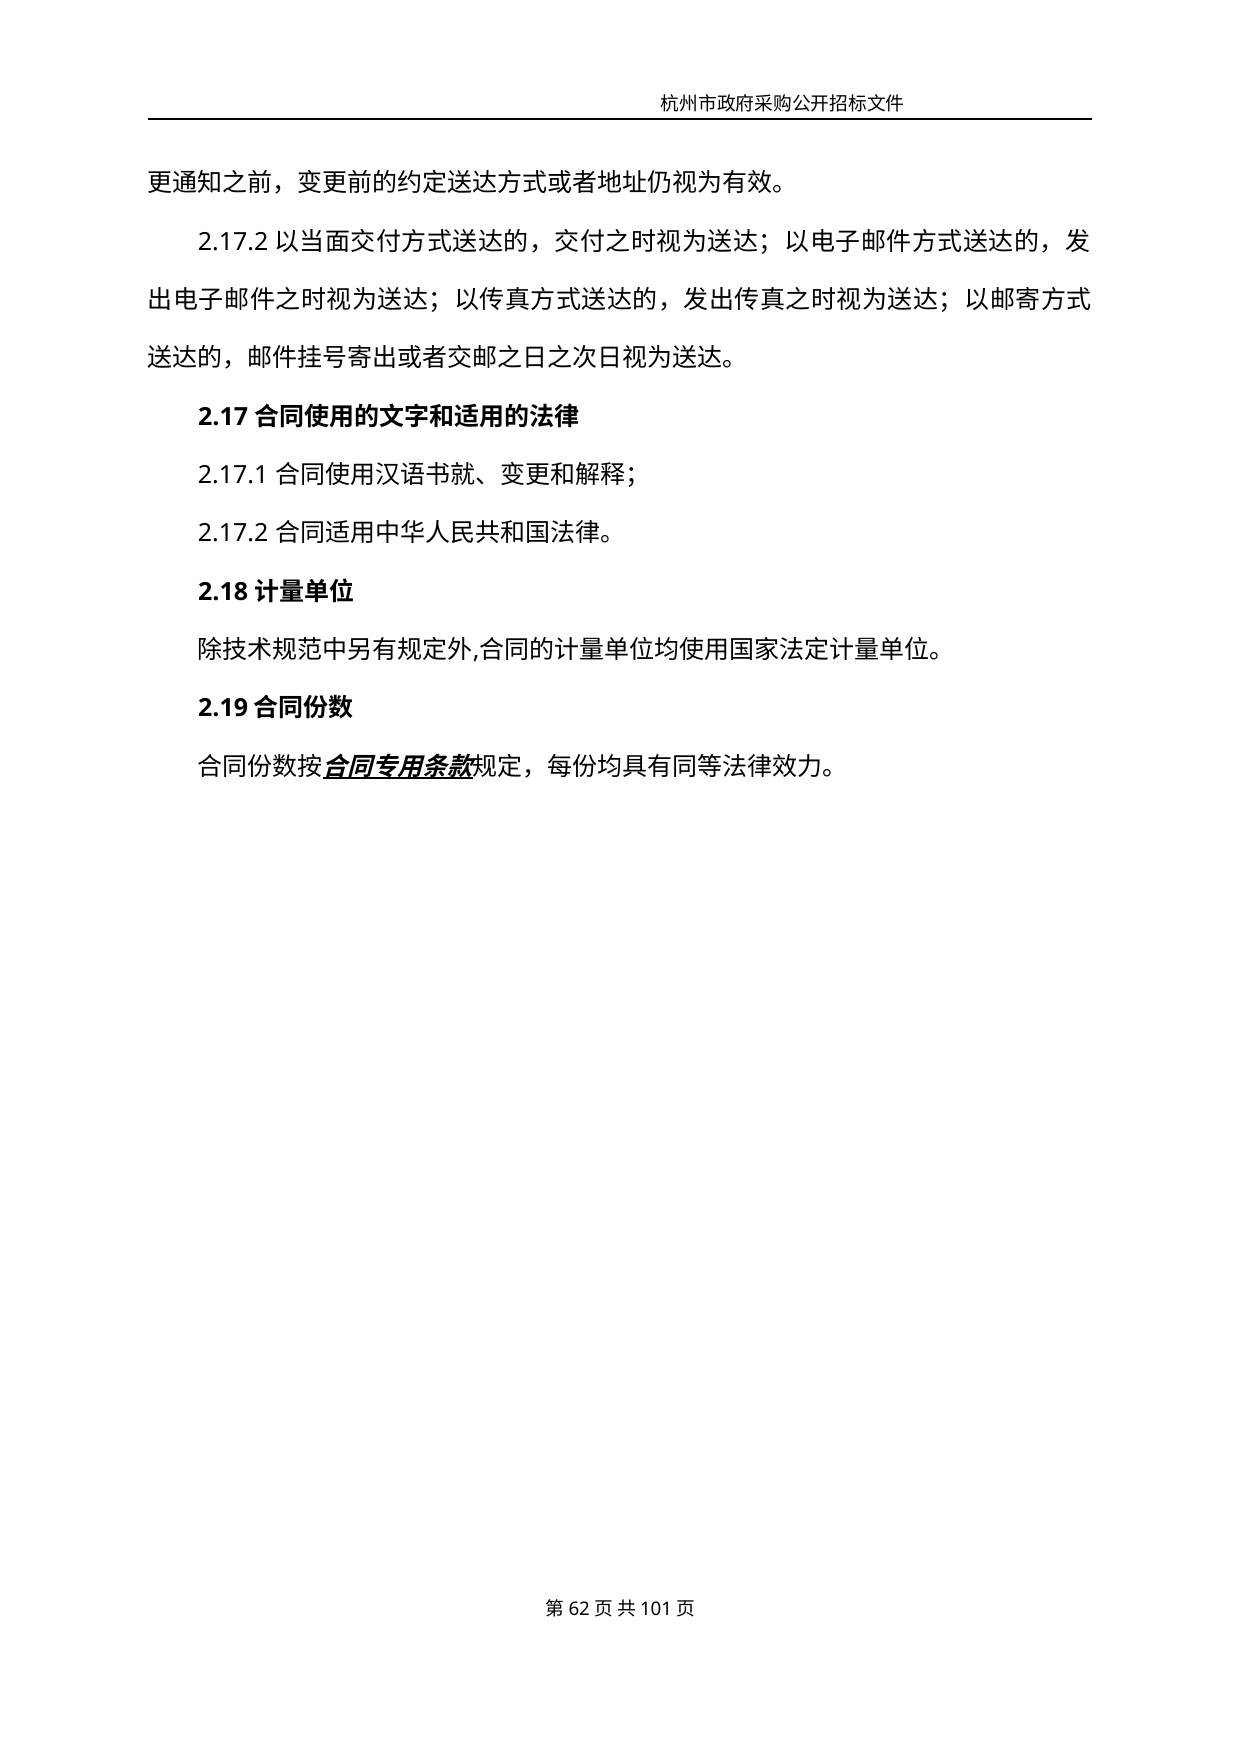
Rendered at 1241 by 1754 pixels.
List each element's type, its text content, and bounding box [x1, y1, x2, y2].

text 2.17.2 合同适用中华人民共和国法律。 [148, 495, 1092, 553]
text 合同份数按合同专用条款规定，每份均具有同等法律效力。 [148, 728, 1092, 787]
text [148, 145, 1092, 203]
text 2.17 合同使用的文字和适用的法律 [148, 378, 1092, 437]
text 2.17.2以当面交付方式送达的，交付之时视为送达；以电子邮件方式送达的，发出电子邮件之时视为送达；以传真方式送达的，发出传真之时视为送达；以邮寄方式送达的，邮件挂号寄出或者交邮之日之次日视为送达。 [148, 203, 1092, 378]
text 2.19合同份数 [148, 670, 1092, 728]
text 2.17.1 合同使用汉语书就、变更和解释； [148, 437, 1092, 495]
text 2.18 计量单位 [148, 553, 1092, 612]
text 除技术规范中另有规定外,合同的计量单位均使用国家法定计量单位。 [148, 612, 1092, 670]
